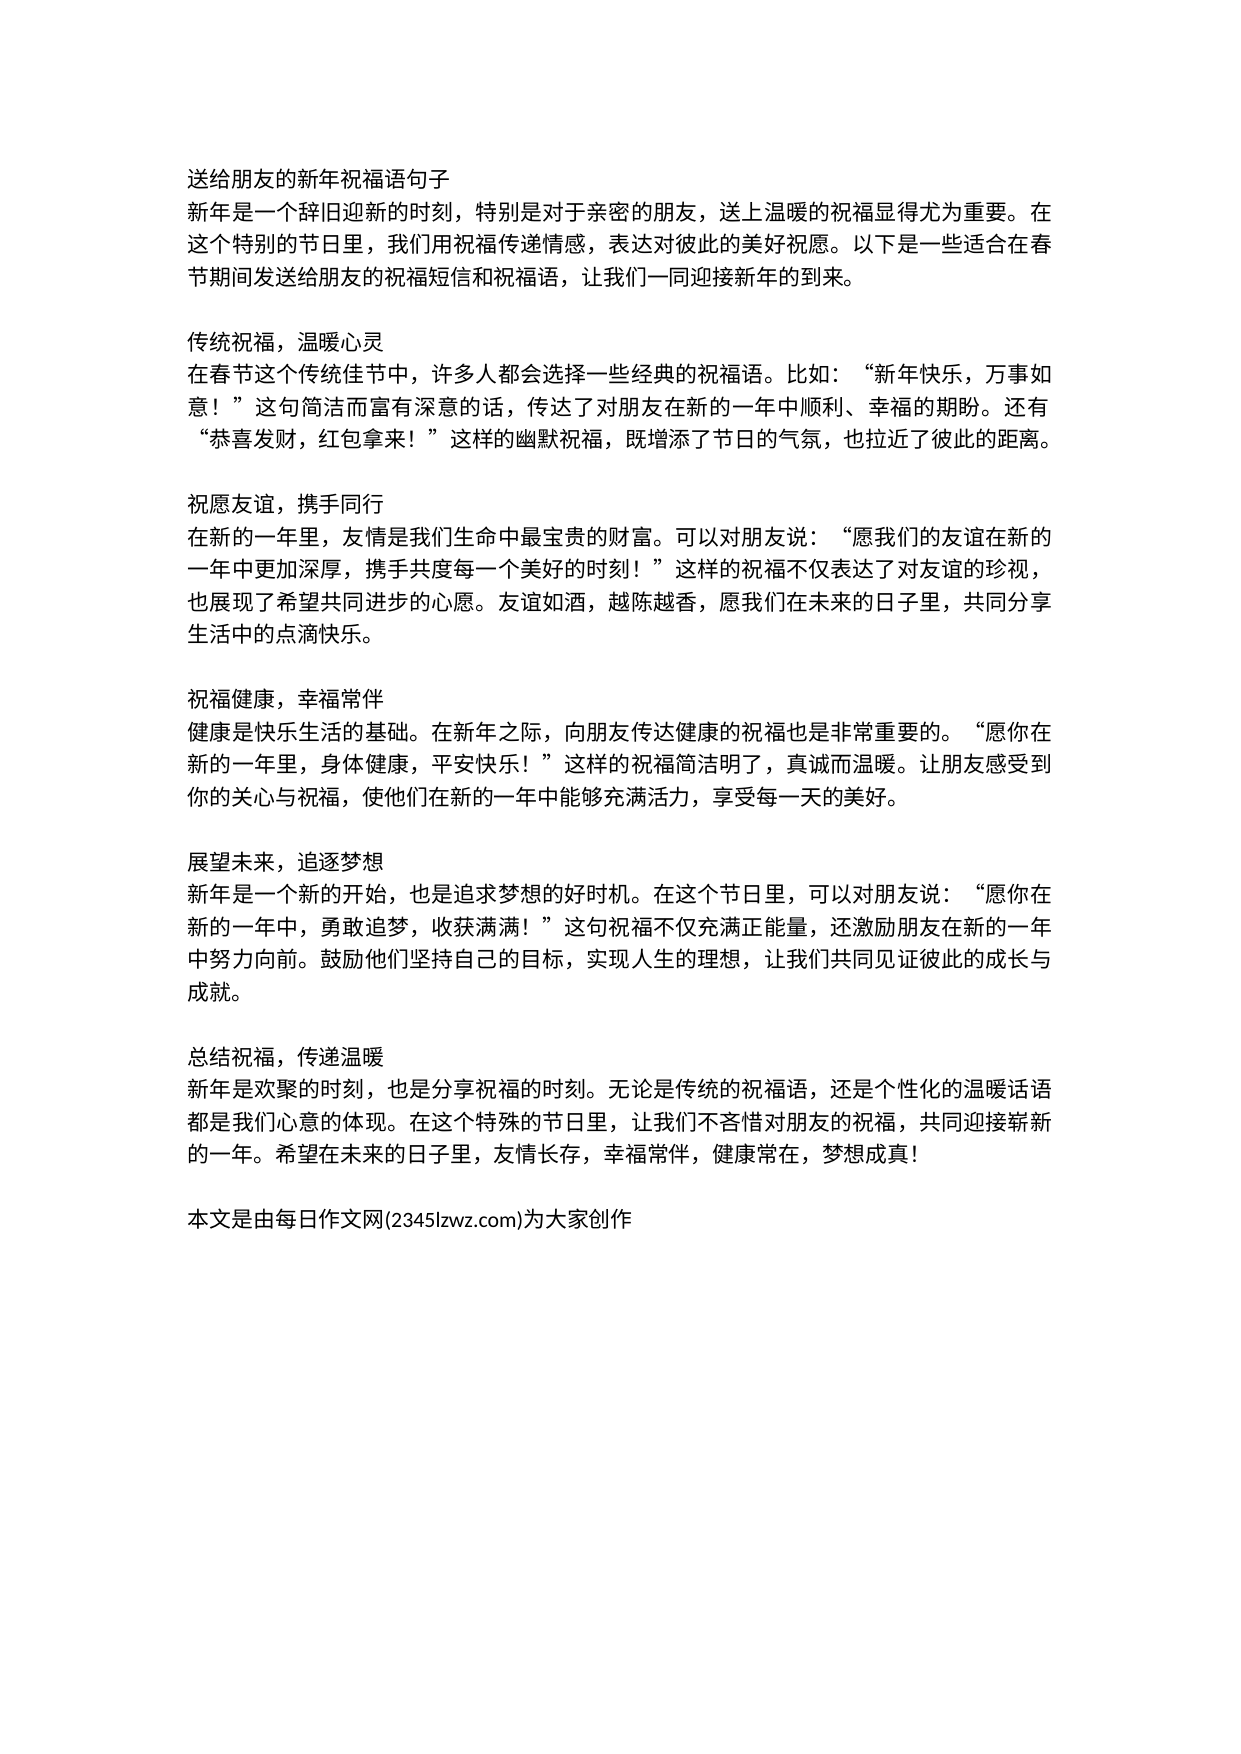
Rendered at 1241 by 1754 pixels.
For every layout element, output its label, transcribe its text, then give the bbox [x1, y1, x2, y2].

text 传统祝福，温暖心灵 [187, 324, 1053, 357]
text 展望未来，追逐梦想 [187, 844, 1053, 877]
text 新年是欢聚的时刻，也是分享祝福的时刻。无论是传统的祝福语，还是个性化的温暖话语，都是我们心意的体现。在这个特殊的节日里，让我们不吝惜对朋友的祝福，共同迎接崭新的一年。希望在未来的日子里，友情长存，幸福常伴，健康常在，梦想成真！ [187, 1072, 1053, 1169]
text 祝福健康，幸福常伴 [187, 682, 1053, 714]
text 新年是一个新的开始，也是追求梦想的好时机。在这个节日里，可以对朋友说：“愿你在新的一年中，勇敢追梦，收获满满！”这句祝福不仅充满正能量，还激励朋友在新的一年中努力向前。鼓励他们坚持自己的目标，实现人生的理想，让我们共同见证彼此的成长与成就。 [187, 877, 1053, 1007]
text 健康是快乐生活的基础。在新年之际，向朋友传达健康的祝福也是非常重要的。“愿你在新的一年里，身体健康，平安快乐！”这样的祝福简洁明了，真诚而温暖。让朋友感受到你的关心与祝福，使他们在新的一年中能够充满活力，享受每一天的美好。 [187, 714, 1053, 812]
text 在新的一年里，友情是我们生命中最宝贵的财富。可以对朋友说：“愿我们的友谊在新的一年中更加深厚，携手共度每一个美好的时刻！”这样的祝福不仅表达了对友谊的珍视，也展现了希望共同进步的心愿。友谊如酒，越陈越香，愿我们在未来的日子里，共同分享生活中的点滴快乐。 [187, 519, 1053, 649]
text 送给朋友的新年祝福语句子 [187, 162, 1053, 194]
text 在春节这个传统佳节中，许多人都会选择一些经典的祝福语。比如：“新年快乐，万事如意！”这句简洁而富有深意的话，传达了对朋友在新的一年中顺利、幸福的期盼。还有“恭喜发财，红包拿来！”这样的幽默祝福，既增添了节日的气氛，也拉近了彼此的距离。 [187, 357, 1053, 454]
text 祝愿友谊，携手同行 [187, 487, 1053, 519]
text 本文是由每日作文网(2345lzwz.com)为大家创作 [187, 1202, 1053, 1234]
text 新年是一个辞旧迎新的时刻，特别是对于亲密的朋友，送上温暖的祝福显得尤为重要。在这个特别的节日里，我们用祝福传递情感，表达对彼此的美好祝愿。以下是一些适合在春节期间发送给朋友的祝福短信和祝福语，让我们一同迎接新年的到来。 [187, 194, 1053, 292]
text 总结祝福，传递温暖 [187, 1039, 1053, 1072]
